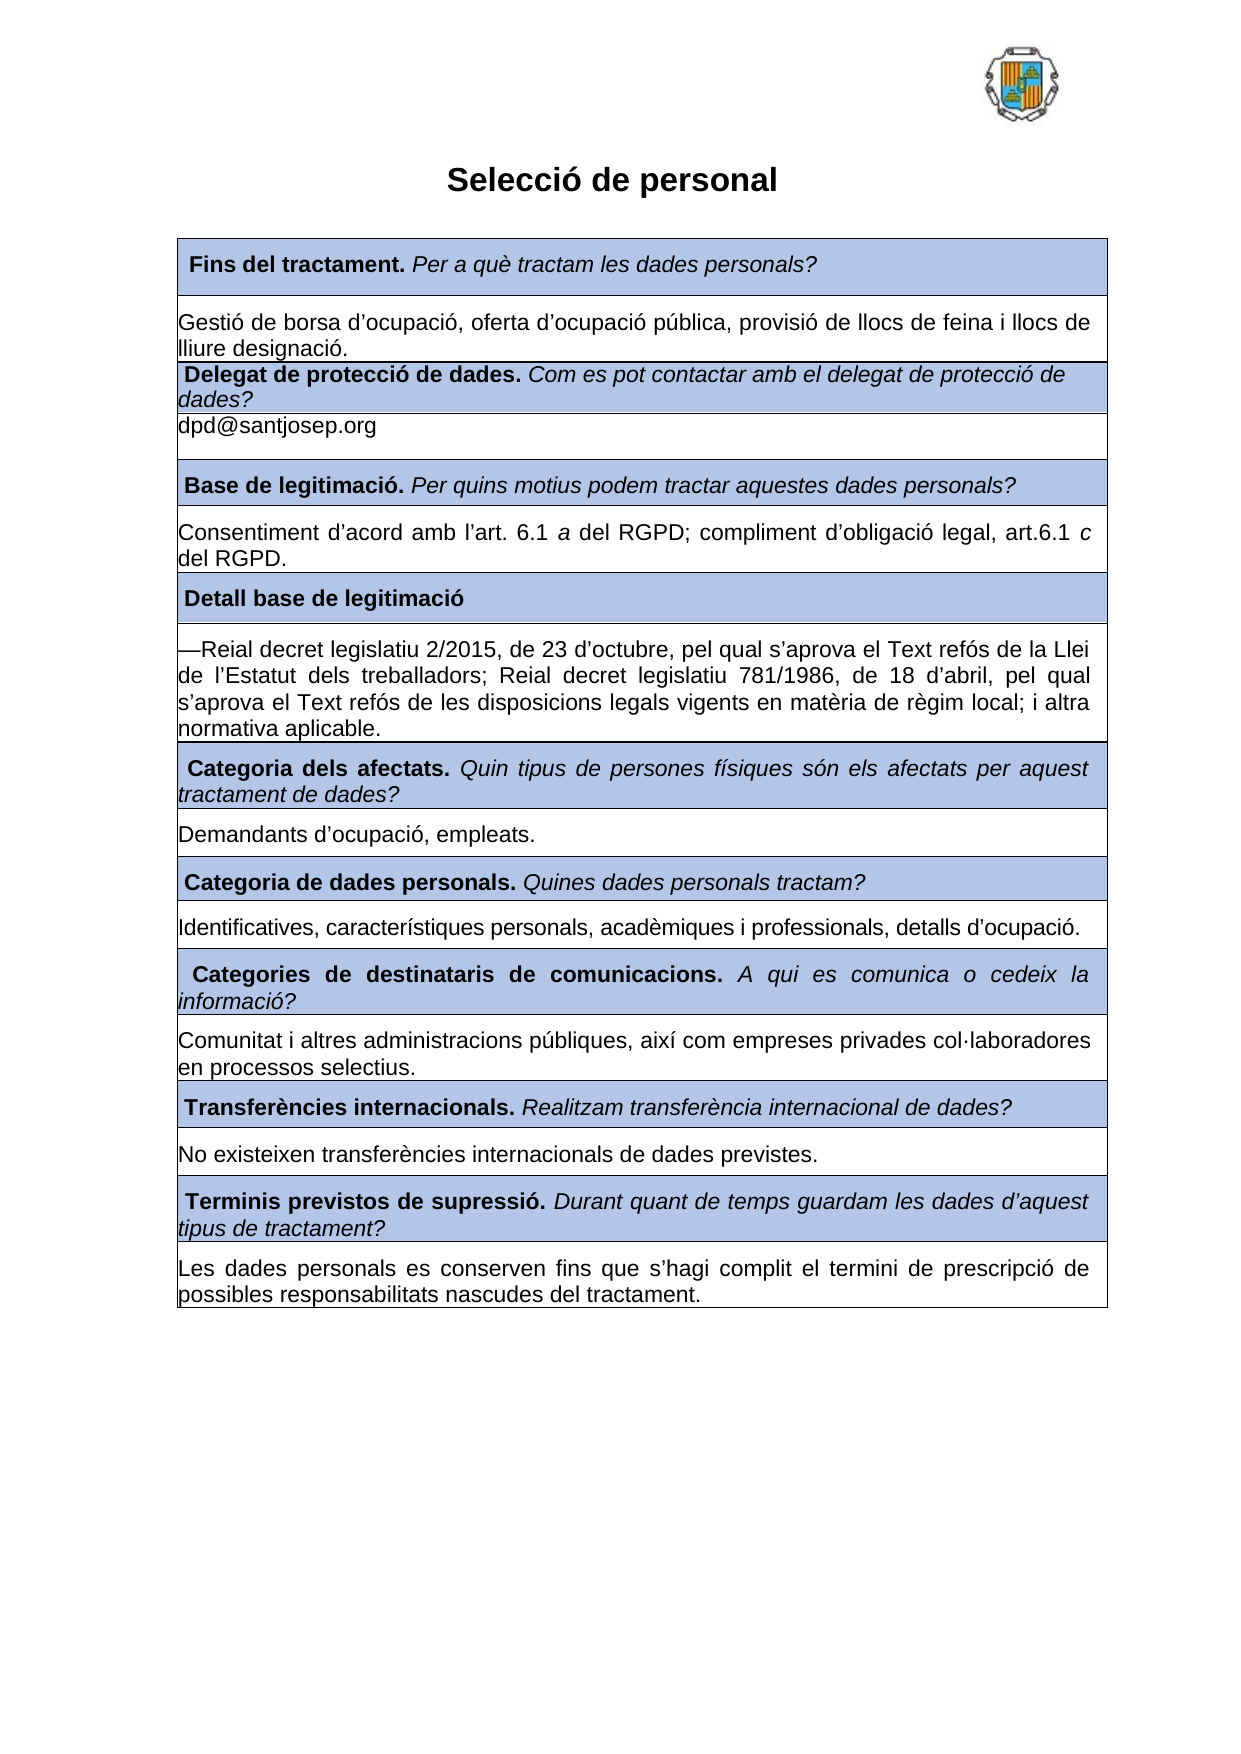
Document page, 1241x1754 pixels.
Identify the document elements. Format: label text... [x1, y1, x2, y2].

table_cell Categoria dels afectats. Quin tipus de persones físiques són els afectats per aquest tractament de dades? [178, 743, 1107, 808]
table_cell Identificatives, característiques personals, acadèmiques i professionals, detalls d’ocupació. [178, 901, 1107, 948]
table_cell Gestió de borsa d’ocupació, oferta d’ocupació pública, provisió de llocs de feina i llocs de lliure designació. [178, 296, 1107, 361]
table_cell dpd@santjosep.org [178, 414, 1107, 459]
table_cell Base de legitimació. Per quins motius podem tractar aquestes dades personals? [178, 460, 1107, 505]
table_header Fins del tractament. Per a què tractam les dades personals? [178, 239, 1107, 295]
table_cell Categories de destinataris de comunicacions. A qui es comunica o cedeix la informació? [178, 949, 1107, 1014]
picture [979, 41, 1064, 128]
table_cell Terminis previstos de supressió. Durant quant de temps guardam les dades d’aquest tipus de tractament? [178, 1176, 1107, 1241]
table_cell Transferències internacionals. Realitzam transferència internacional de dades? [178, 1081, 1107, 1127]
table_cell Categoria de dades personals. Quines dades personals tractam? [178, 857, 1107, 900]
table_cell Comunitat i altres administracions públiques, així com empreses privades col·laboradores en processos selectius. [178, 1015, 1107, 1080]
table_cell Consentiment d’acord amb l’art. 6.1 a del RGPD; compliment d’obligació legal, art.6.1 c del RGPD. [178, 506, 1107, 572]
table_cell Delegat de protecció de dades. Com es pot contactar amb el delegat de protecció de dades? [178, 363, 1107, 412]
table_cell Detall base de legitimació [178, 573, 1107, 622]
table_cell Demandants d’ocupació, empleats. [178, 809, 1107, 856]
table_cell —Reial decret legislatiu 2/2015, de 23 d’octubre, pel qual s’aprova el Text refós de la Llei de l’Estatut dels treballadors; Reial decret legislatiu 781/1986, de 18 d’abril, pel qual s’aprova el Text refós de les disposicions legals vigents en matèria de règim local; i altra normativa aplicable. [178, 624, 1107, 741]
text Selecció de personal [177, 160, 1048, 198]
table_cell Les dades personals es conserven fins que s’hagi complit el termini de prescripció de possibles responsabilitats nascudes del tractament. [178, 1242, 1107, 1307]
table_cell No existeixen transferències internacionals de dades previstes. [178, 1128, 1107, 1175]
